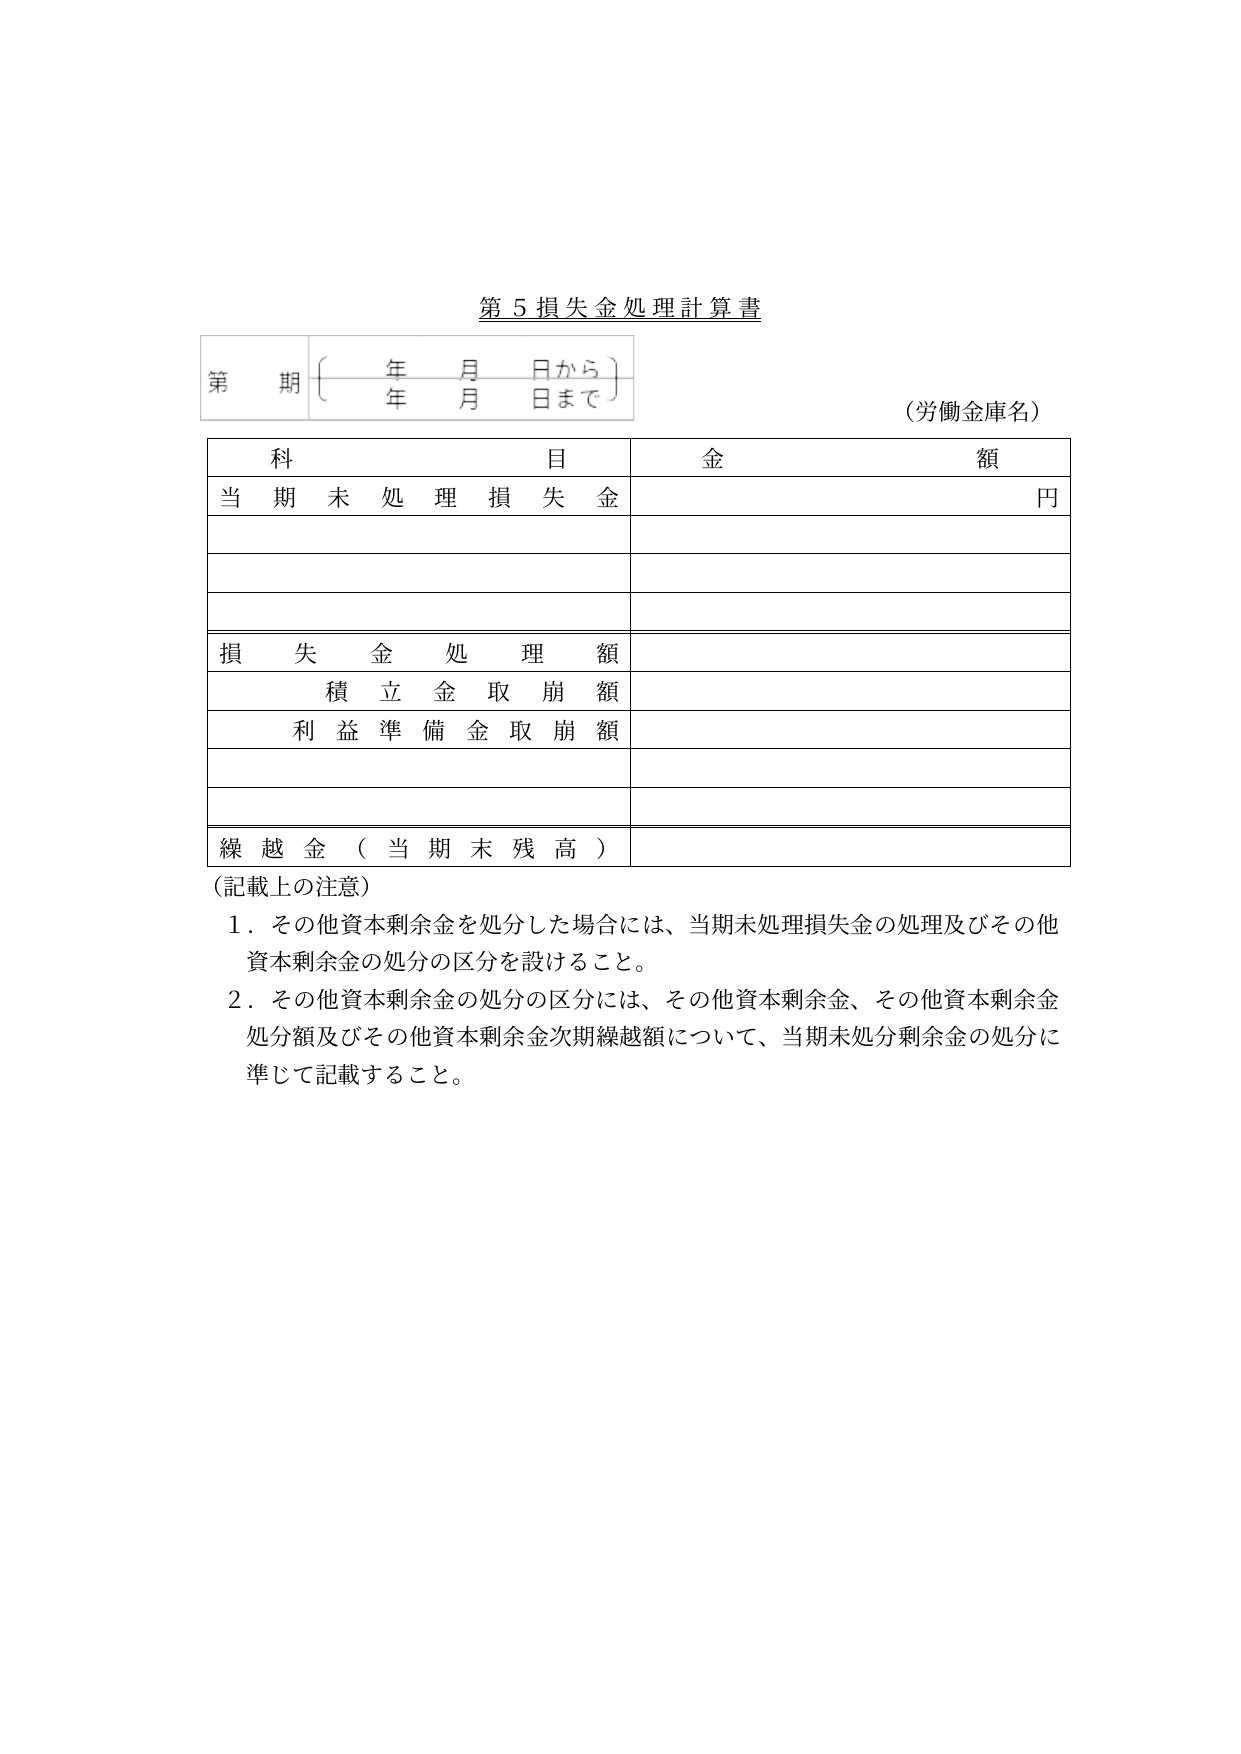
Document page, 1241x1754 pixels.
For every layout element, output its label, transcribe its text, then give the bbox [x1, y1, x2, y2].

table_cell [208, 749, 630, 787]
table_cell 損失金処理額 [208, 634, 630, 671]
table_cell 利益準備金取崩額 [208, 711, 630, 748]
table_cell [208, 788, 630, 825]
table_cell [631, 788, 1070, 825]
table_cell [208, 516, 630, 553]
table_cell [631, 711, 1070, 748]
text （労働金庫名） [177, 325, 1063, 438]
table_cell [631, 672, 1070, 709]
table_cell 円 [631, 477, 1070, 515]
table_cell [631, 828, 1070, 866]
table_cell [631, 554, 1070, 592]
text （記載上の注意） [177, 867, 1063, 904]
text １．その他資本剰余金を処分した場合には、当期未処理損失金の処理及びその他資本剰余金の処分の区分を設けること。 [177, 904, 1063, 979]
table_cell [631, 634, 1070, 671]
table_cell [631, 749, 1070, 787]
table_cell 当期未処理損失金 [208, 477, 630, 515]
text 第 ５ 損 失 金 処 理 計 算 書 [177, 288, 1063, 325]
table_cell [208, 593, 630, 630]
table_cell [631, 593, 1070, 630]
table_header 科 目 [208, 439, 630, 476]
table_cell [208, 554, 630, 592]
table_cell 積立金取崩額 [208, 672, 630, 709]
table_header 金 額 [631, 439, 1070, 476]
table_cell [631, 516, 1070, 553]
table_cell 繰越金（当期末残高） [208, 828, 630, 866]
text ２．その他資本剰余金の処分の区分には、その他資本剰余金、その他資本剰余金処分額及びその他資本剰余金次期繰越額について、当期未処分剰余金の処分に準じて記載すること。 [177, 979, 1063, 1092]
